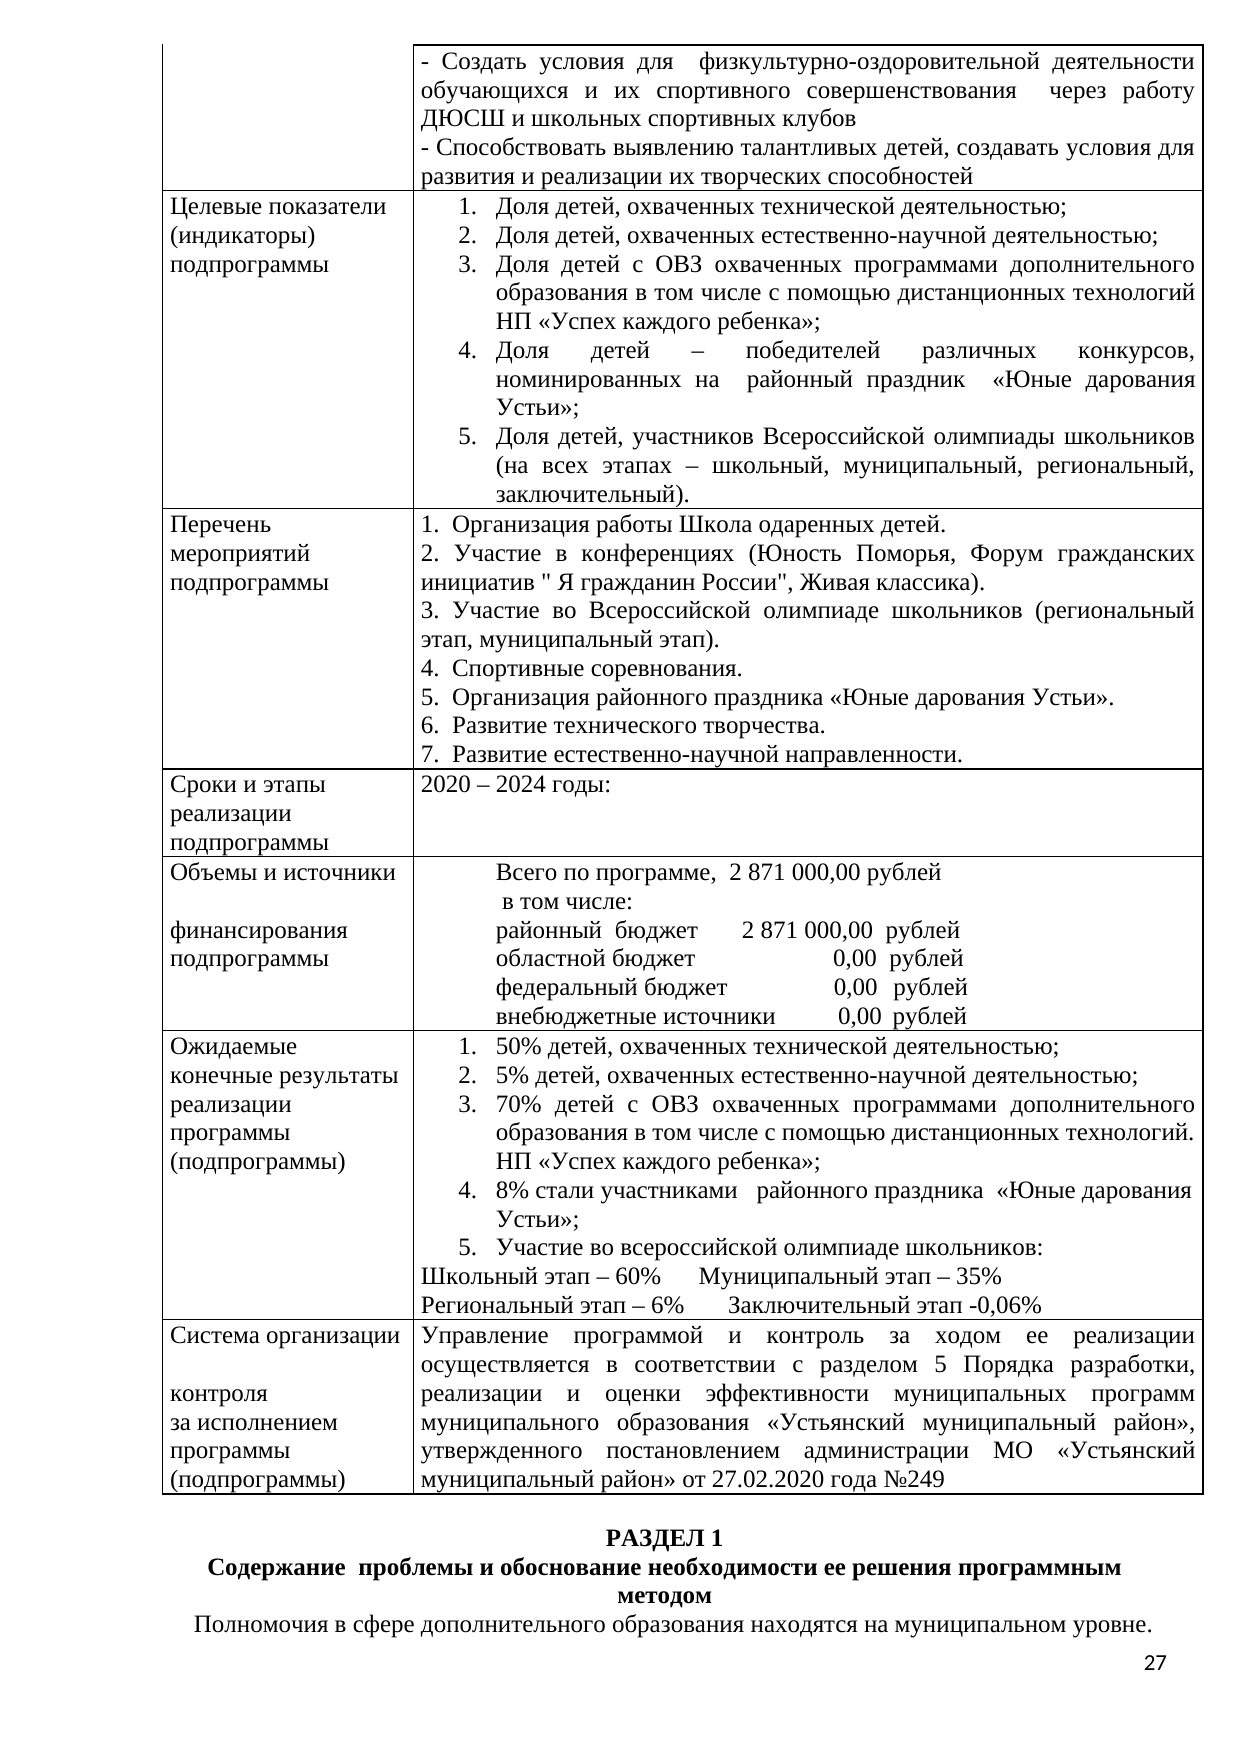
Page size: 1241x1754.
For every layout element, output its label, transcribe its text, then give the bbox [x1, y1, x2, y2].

table_cell Объемы и источники финансирования подпрограммы [163, 857, 413, 1030]
table_cell 2020 – 2024 годы: [414, 770, 1202, 856]
text Полномочия в сфере дополнительного образования находятся на муниципальном уровне. [162, 1609, 1167, 1638]
text Содержание проблемы и обоснование необходимости ее решения программным методом [162, 1552, 1167, 1609]
table_cell Доля детей, охваченных технической деятельностью; Доля детей, охваченных естественно-научной деятельностью; Доля детей с ОВЗ охваченных программами дополнительного образования в том числе с помощью дистанционных технологий НП «Успех каждого ребенка»; Доля детей – победителей различных конкурсов, номинированных на районный праздник «Юные дарования Устьи»; Доля детей, участников Всероссийской олимпиады школьников (на всех этапах – школьный, муниципальный, региональный, заключительный). [414, 191, 1202, 507]
table_cell Система организации контроля за исполнением программы (подпрограммы) [163, 1320, 413, 1493]
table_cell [414, 46, 1202, 190]
table_cell Всего по программе, 2 871 000,00 рублей в том числе: районный бюджет 2 871 000,00 рублей областной бюджет 0,00 рублей федеральный бюджет 0,00 рублей внебюджетные источники 0,00 рублей [414, 857, 1202, 1030]
text РАЗДЕЛ 1 [162, 1523, 1167, 1552]
table_cell [163, 44, 413, 190]
table_cell Целевые показатели (индикаторы) подпрограммы [163, 191, 413, 507]
table_cell Ожидаемые конечные результаты реализации программы (подпрограммы) [163, 1031, 413, 1319]
table_cell Управление программой и контроль за ходом ее реализации осуществляется в соответствии с разделом 5 Порядка разработки, реализации и оценки эффективности муниципальных программ муниципального образования «Устьянский муниципальный район», утвержденного постановлением администрации МО «Устьянский муниципальный район» от 27.02.2020 года №249 [414, 1320, 1202, 1493]
table_cell Перечень мероприятий подпрограммы [163, 509, 413, 768]
table_cell 50% детей, охваченных технической деятельностью; 5% детей, охваченных естественно-научной деятельностью; 70% детей с ОВЗ охваченных программами дополнительного образования в том числе с помощью дистанционных технологий. НП «Успех каждого ребенка»; 8% стали участниками районного праздника «Юные дарования Устьи»; Участие во всероссийской олимпиаде школьников: Школьный этап – 60% Муниципальный этап – 35% Региональный этап – 6% Заключительный этап -0,06% [414, 1031, 1202, 1319]
table_cell Сроки и этапы реализации подпрограммы [163, 770, 413, 856]
table_cell 1. Организация работы Школа одаренных детей. 2. Участие в конференциях (Юность Поморья, Форум гражданских инициатив " Я гражданин России", Живая классика). 3. Участие во Всероссийской олимпиаде школьников (региональный этап, муниципальный этап). 4. Спортивные соревнования. 5. Организация районного праздника «Юные дарования Устьи». 6. Развитие технического творчества. 7. Развитие естественно-научной направленности. [414, 509, 1202, 768]
